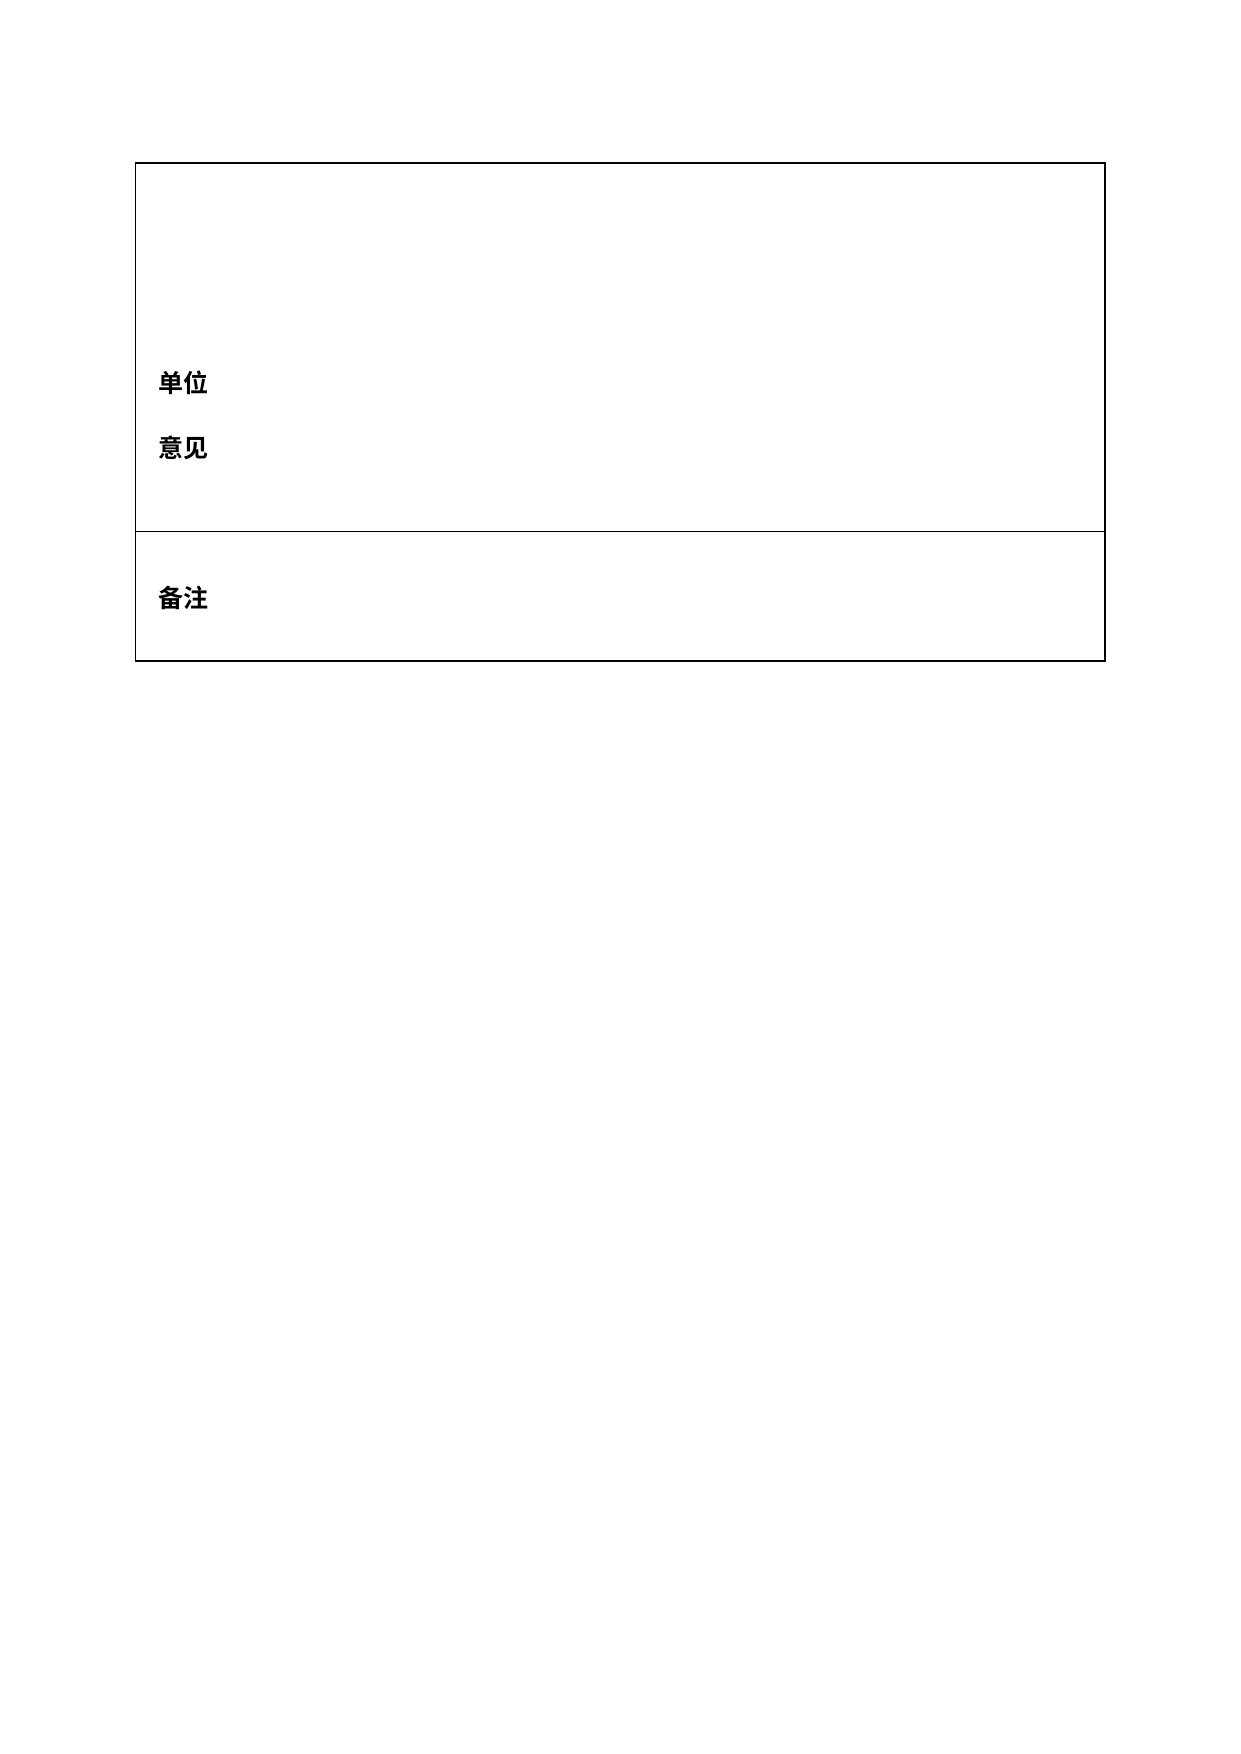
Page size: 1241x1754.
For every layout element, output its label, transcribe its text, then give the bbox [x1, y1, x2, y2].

table_cell 备注 [136, 532, 232, 660]
table_cell [232, 532, 1104, 660]
